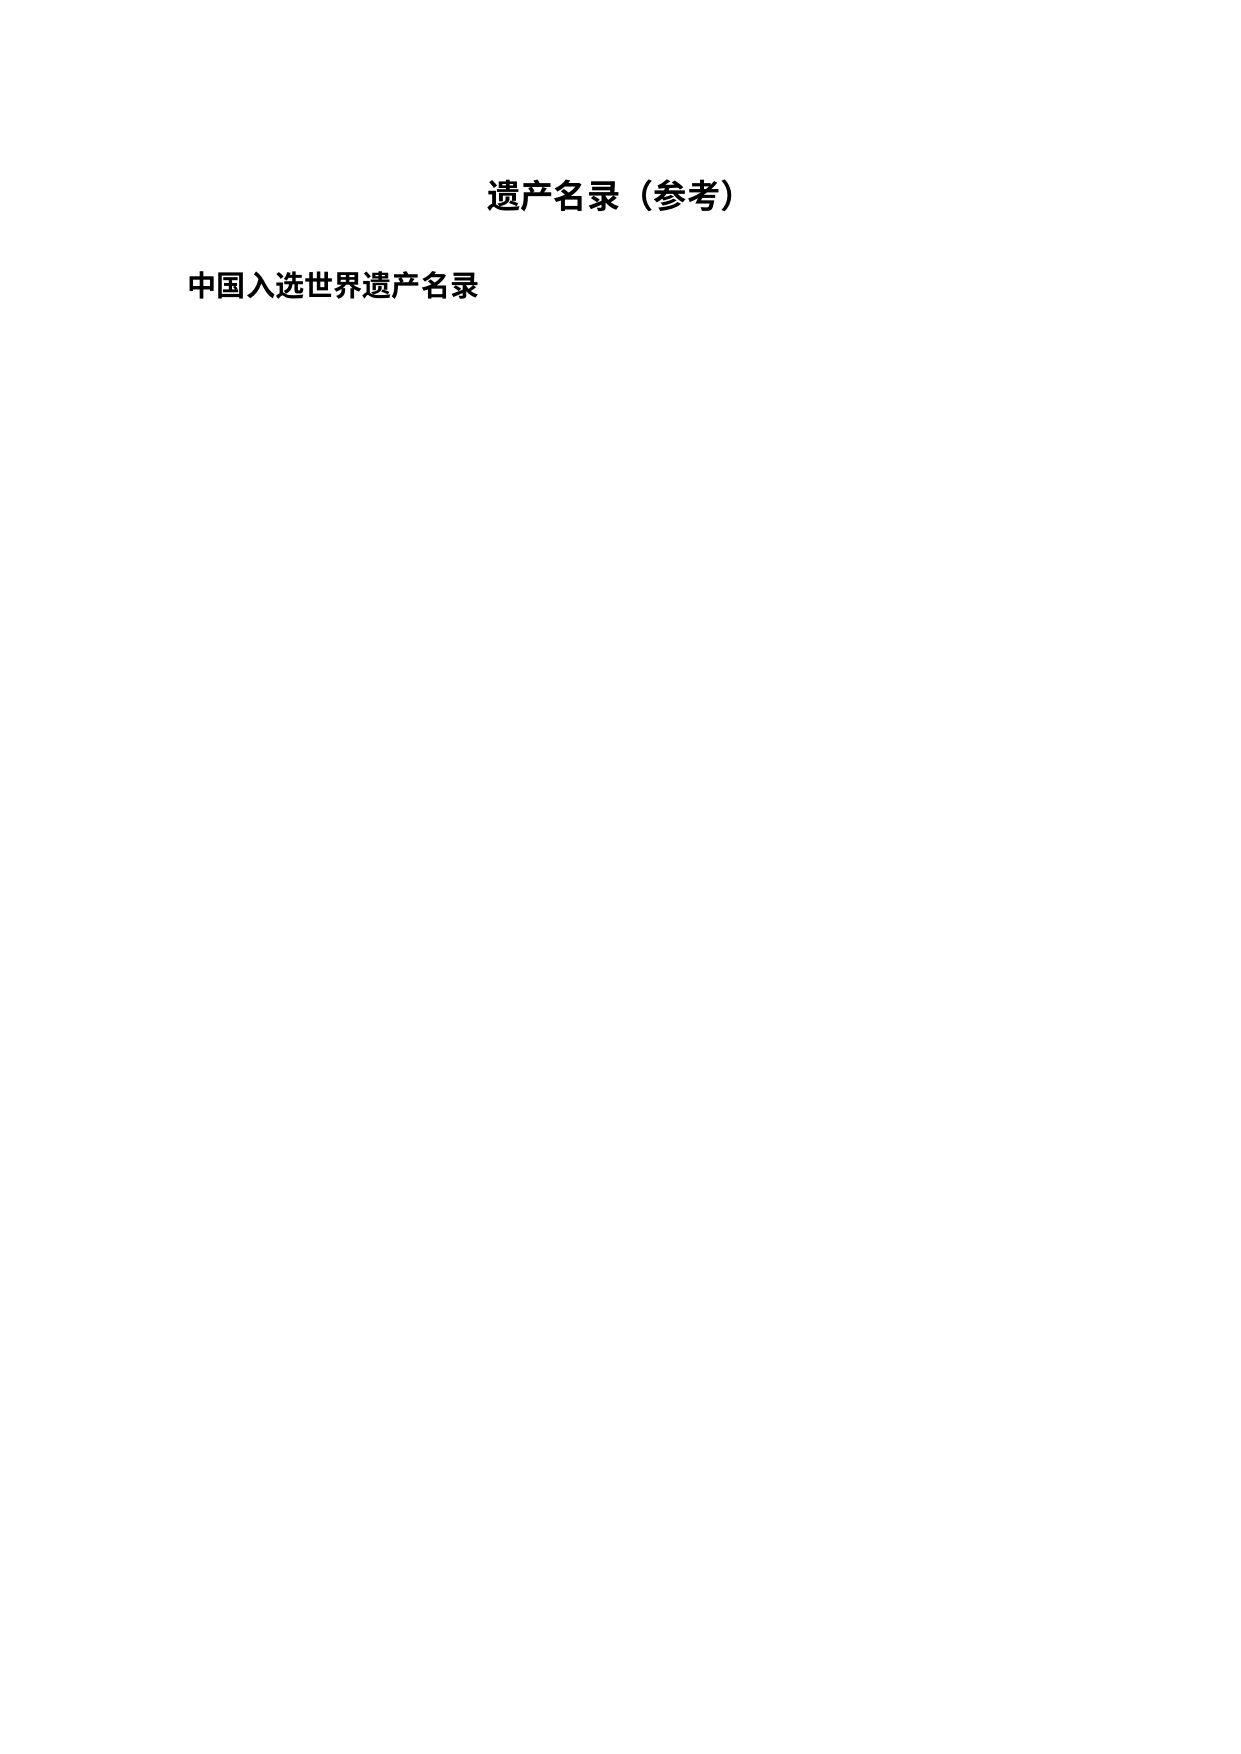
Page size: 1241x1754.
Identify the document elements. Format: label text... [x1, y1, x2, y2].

subtitle 中国入选世界遗产名录 [187, 251, 1053, 316]
subtitle 遗产名录（参考） [187, 162, 1053, 227]
